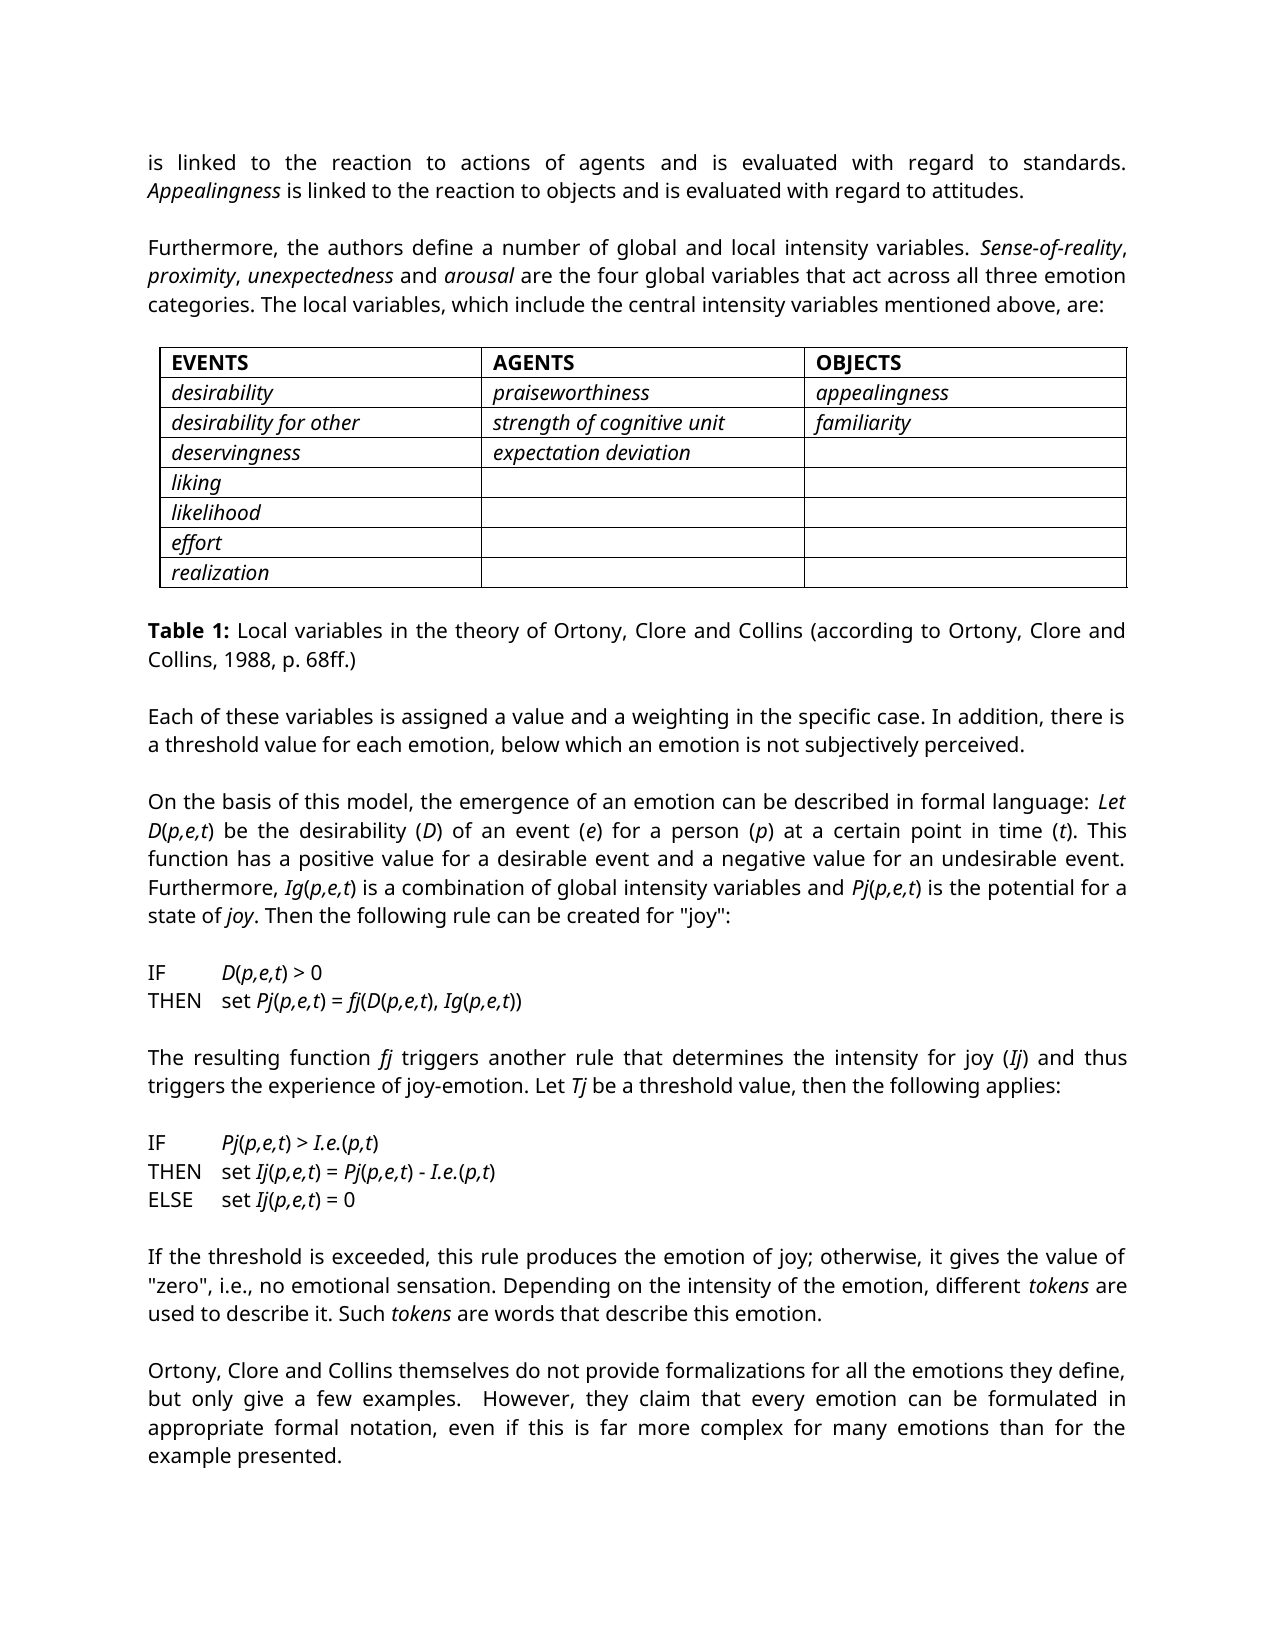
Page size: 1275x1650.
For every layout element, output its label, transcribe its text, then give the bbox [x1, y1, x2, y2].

text THEN set Ij(p,e,t) = Pj(p,e,t) - I.e.(p,t) [148, 1157, 1127, 1185]
table_header OBJECTS [805, 348, 1126, 377]
table_cell deservingness [161, 438, 481, 467]
table_cell desirability [161, 378, 481, 407]
table_cell familiarity [805, 408, 1126, 437]
table_cell [482, 468, 804, 497]
table_cell [805, 468, 1126, 497]
table_cell [805, 438, 1126, 467]
table_cell liking [161, 468, 481, 497]
text IF D(p,e,t) > 0 [148, 958, 1127, 986]
table_cell praiseworthiness [482, 378, 804, 407]
text Furthermore, the authors define a number of global and local intensity variables. Sense-of-reality, proximity, unexpectedness and arousal are the four global variables that act across all three emotion categories. The local variables, which include the central intensity variables mentioned above, are: [148, 233, 1127, 318]
table_cell desirability for other [161, 408, 481, 437]
table_cell strength of cognitive unit [482, 408, 804, 437]
table_cell expectation deviation [482, 438, 804, 467]
table_header AGENTS [482, 348, 804, 377]
table_header EVENTS [161, 348, 481, 377]
text If the threshold is exceeded, this rule produces the emotion of joy; otherwise, it gives the value of "zero", i.e., no emotional sensation. Depending on the intensity of the emotion, different tokens are used to describe it. Such tokens are words that describe this emotion. [148, 1242, 1127, 1328]
table_cell [482, 498, 804, 527]
text Each of these variables is assigned a value and a weighting in the specific case. In addition, there is a threshold value for each emotion, below which an emotion is not subjectively perceived. [148, 702, 1127, 759]
table_cell [805, 558, 1126, 587]
table_cell effort [161, 528, 481, 557]
table_cell [482, 528, 804, 557]
table_cell [482, 558, 804, 587]
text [148, 148, 1127, 204]
text Table 1: Local variables in the theory of Ortony, Clore and Collins (according to Ortony, Clore and Collins, 1988, p. 68ff.) [148, 617, 1127, 673]
text ELSE set Ij(p,e,t) = 0 [148, 1185, 1127, 1214]
table_cell [805, 528, 1126, 557]
table_cell likelihood [161, 498, 481, 527]
table_cell [805, 498, 1126, 527]
text Ortony, Clore and Collins themselves do not provide formalizations for all the emotions they define, but only give a few examples. However, they claim that every emotion can be formulated in appropriate formal notation, even if this is far more complex for many emotions than for the example presented. [148, 1356, 1127, 1470]
text THEN set Pj(p,e,t) = fj(D(p,e,t), Ig(p,e,t)) [148, 986, 1127, 1015]
table_cell appealingness [805, 378, 1126, 407]
table_cell realization [161, 558, 481, 587]
text On the basis of this model, the emergence of an emotion can be described in formal language: Let D(p,e,t) be the desirability (D) of an event (e) for a person (p) at a certain point in time (t). This function has a positive value for a desirable event and a negative value for an undesirable event. Furthermore, Ig(p,e,t) is a combination of global intensity variables and Pj(p,e,t) is the potential for a state of joy. Then the following rule can be created for "joy": [148, 787, 1127, 929]
text IF Pj(p,e,t) > I.e.(p,t) [148, 1128, 1127, 1157]
text The resulting function fj triggers another rule that determines the intensity for joy (Ij) and thus triggers the experience of joy-emotion. Let Tj be a threshold value, then the following applies: [148, 1043, 1127, 1100]
